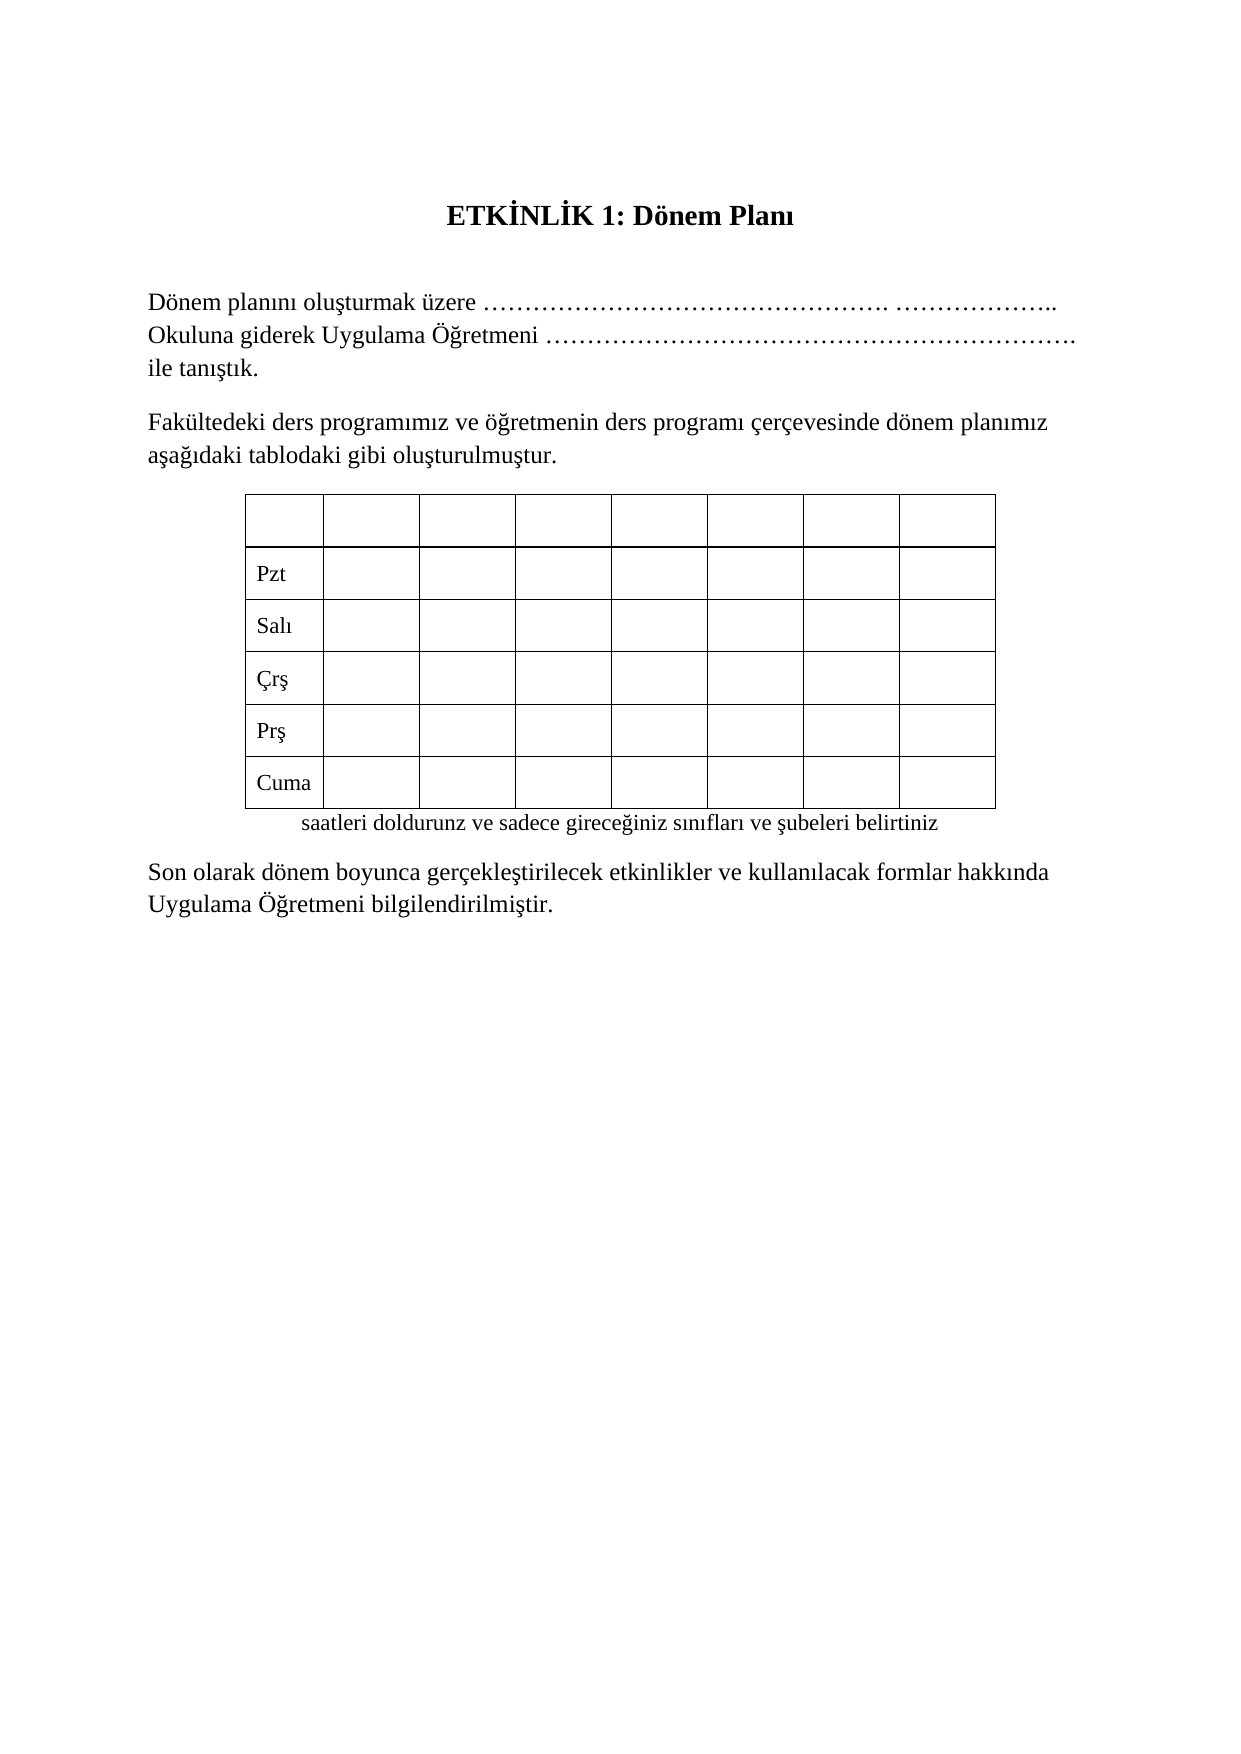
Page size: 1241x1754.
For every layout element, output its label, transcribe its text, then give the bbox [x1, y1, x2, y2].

table_cell [804, 652, 899, 703]
table_cell [324, 548, 419, 599]
table_cell [804, 600, 899, 651]
table_header [708, 495, 803, 546]
table_header [900, 495, 995, 546]
table_cell [612, 705, 707, 756]
table_cell [708, 652, 803, 703]
table_cell [324, 705, 419, 756]
table_cell [420, 652, 515, 703]
table_cell [420, 548, 515, 599]
table_cell [612, 548, 707, 599]
table_cell [324, 652, 419, 703]
table_cell [804, 705, 899, 756]
table_cell [804, 548, 899, 599]
table_cell [804, 757, 899, 808]
table_cell [516, 757, 611, 808]
table_cell [612, 652, 707, 703]
table_cell [708, 757, 803, 808]
table_cell [900, 600, 995, 651]
table_cell [612, 600, 707, 651]
table_cell Cuma [246, 757, 323, 808]
text saatleri doldurunz ve sadece gireceğiniz sınıfları ve şubeleri belirtiniz [148, 809, 1093, 836]
table_cell [708, 705, 803, 756]
table_cell Pzt [246, 548, 323, 599]
table_cell [708, 548, 803, 599]
table_cell [324, 600, 419, 651]
table_header [804, 495, 899, 546]
table_cell [612, 757, 707, 808]
text Fakültedeki ders programımız ve öğretmenin ders programı çerçevesinde dönem planımız aşağıdaki tablodaki gibi oluşturulmuştur. [148, 407, 1093, 469]
table_cell Çrş [246, 652, 323, 703]
text Dönem planını oluşturmak üzere …………………………………………. ……………….. Okuluna giderek Uygulama Öğretmeni ………………………………………………………. ile tanıştık. [148, 287, 1093, 382]
table_cell [900, 548, 995, 599]
table_header [612, 495, 707, 546]
table_cell [324, 757, 419, 808]
table_header [324, 495, 419, 546]
table_header [420, 495, 515, 546]
table_cell [516, 548, 611, 599]
table_header [516, 495, 611, 546]
table_cell [708, 600, 803, 651]
table_cell [516, 600, 611, 651]
table_cell [420, 757, 515, 808]
table_cell [516, 652, 611, 703]
table_cell Prş [246, 705, 323, 756]
table_cell [900, 757, 995, 808]
table_cell [900, 652, 995, 703]
table_cell [420, 705, 515, 756]
table_cell Salı [246, 600, 323, 651]
text Son olarak dönem boyunca gerçekleştirilecek etkinlikler ve kullanılacak formlar hakkında Uygulama Öğretmeni bilgilendirilmiştir. [148, 857, 1093, 918]
subtitle ETKİNLİK 1: Dönem Planı [148, 198, 1093, 231]
table_cell [516, 705, 611, 756]
table_cell [420, 600, 515, 651]
table_header [246, 495, 323, 546]
table_cell [900, 705, 995, 756]
